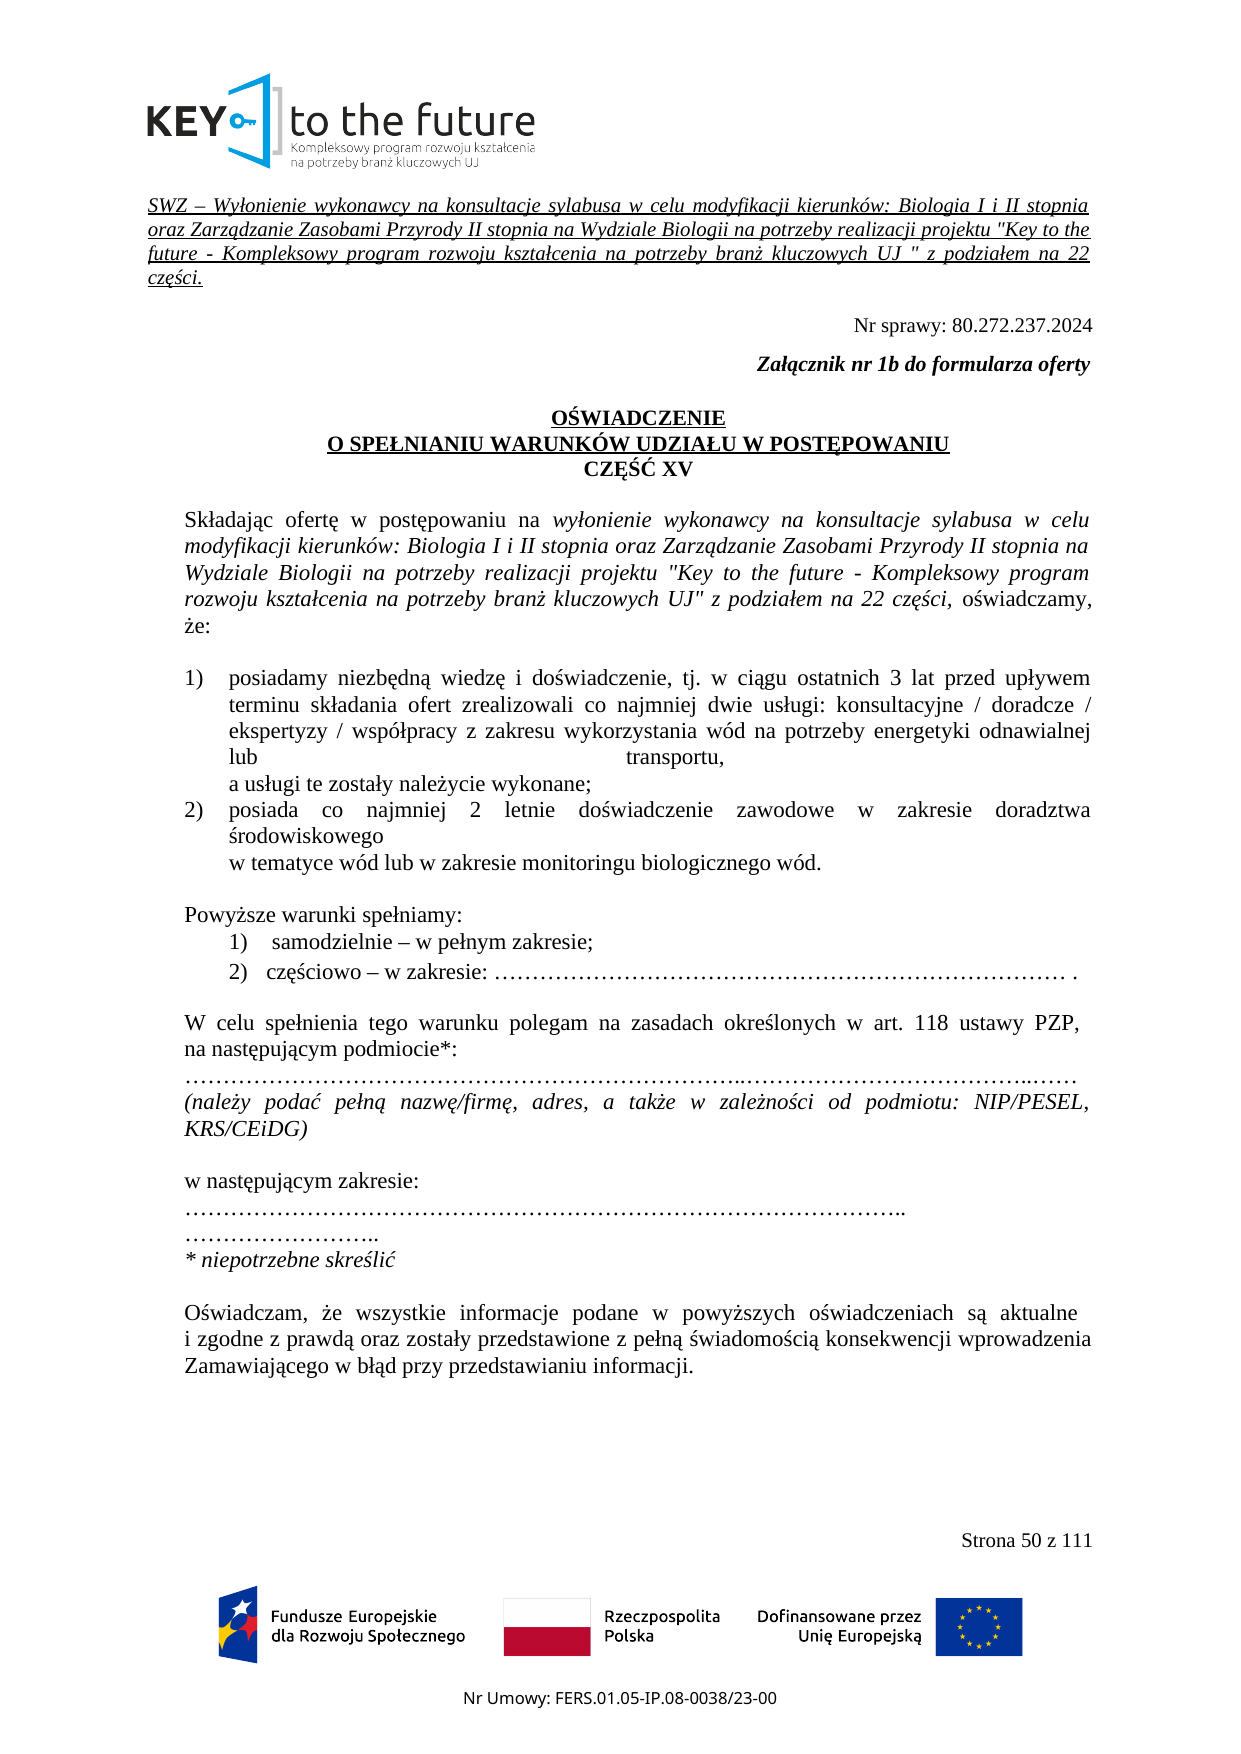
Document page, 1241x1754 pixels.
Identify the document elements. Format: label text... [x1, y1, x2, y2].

text (należy podać pełną nazwę/firmę, adres, a także w zależności od podmiotu: NIP/PESEL, KRS/CEiDG) [184, 1088, 1092, 1141]
picture [199, 1566, 1042, 1673]
text Powyższe warunki spełniamy: [184, 902, 1092, 928]
text …………………………………………………………………………………..…………………….. [184, 1194, 1092, 1246]
picture [271, 73, 535, 169]
text 2) posiada co najmniej 2 letnie doświadczenie zawodowe w zakresie doradztwa środowiskowego w tematyce wód lub w zakresie monitoringu biologicznego wód. [184, 796, 1092, 875]
text Oświadczam, że wszystkie informacje podane w powyższych oświadczeniach są aktualne i zgodne z prawdą oraz zostały przedstawione z pełną świadomością konsekwencji wprowadzenia Zamawiającego w błąd przy przedstawianiu informacji. [184, 1299, 1092, 1378]
list samodzielnie – w pełnym zakresie; [228, 928, 1092, 954]
text ………………………………………………………………..………………………………..…… [184, 1062, 1092, 1088]
text O SPEŁNIANIU WARUNKÓW UDZIAŁU W POSTĘPOWANIU [184, 431, 1092, 456]
text 1) posiadamy niezbędną wiedzę i doświadczenie, tj. w ciągu ostatnich 3 lat przed upływem terminu składania ofert zrealizowali co najmniej dwie usługi: konsultacyjne / doradcze / ekspertyzy / współpracy z zakresu wykorzystania wód na potrzeby energetyki odnawialnej lub transportu, a usługi te zostały należycie wykonane; [184, 664, 1092, 796]
picture [147, 73, 267, 169]
text OŚWIADCZENIE [184, 405, 1092, 431]
list częściowo – w zakresie: ………………………………………………………………… . [228, 958, 1092, 984]
text w następującym zakresie: [184, 1167, 1092, 1194]
text * niepotrzebne skreślić [184, 1246, 1092, 1273]
text W celu spełnienia tego warunku polegam na zasadach określonych w art. 118 ustawy PZP, na następującym podmiocie*: [184, 1009, 1092, 1062]
text CZĘŚĆ XV [184, 456, 1092, 481]
text Składając ofertę w postępowaniu na wyłonienie wykonawcy na konsultacje sylabusa w celu modyfikacji kierunków: Biologia I i II stopnia oraz Zarządzanie Zasobami Przyrody II stopnia na Wydziale Biologii na potrzeby realizacji projektu "Key to the future - Kompleksowy program rozwoju kształcenia na potrzeby branż kluczowych UJ" z podziałem na 22 części, oświadczamy, że: [184, 481, 1092, 638]
text Załącznik nr 1b do formularza oferty [184, 351, 1092, 376]
